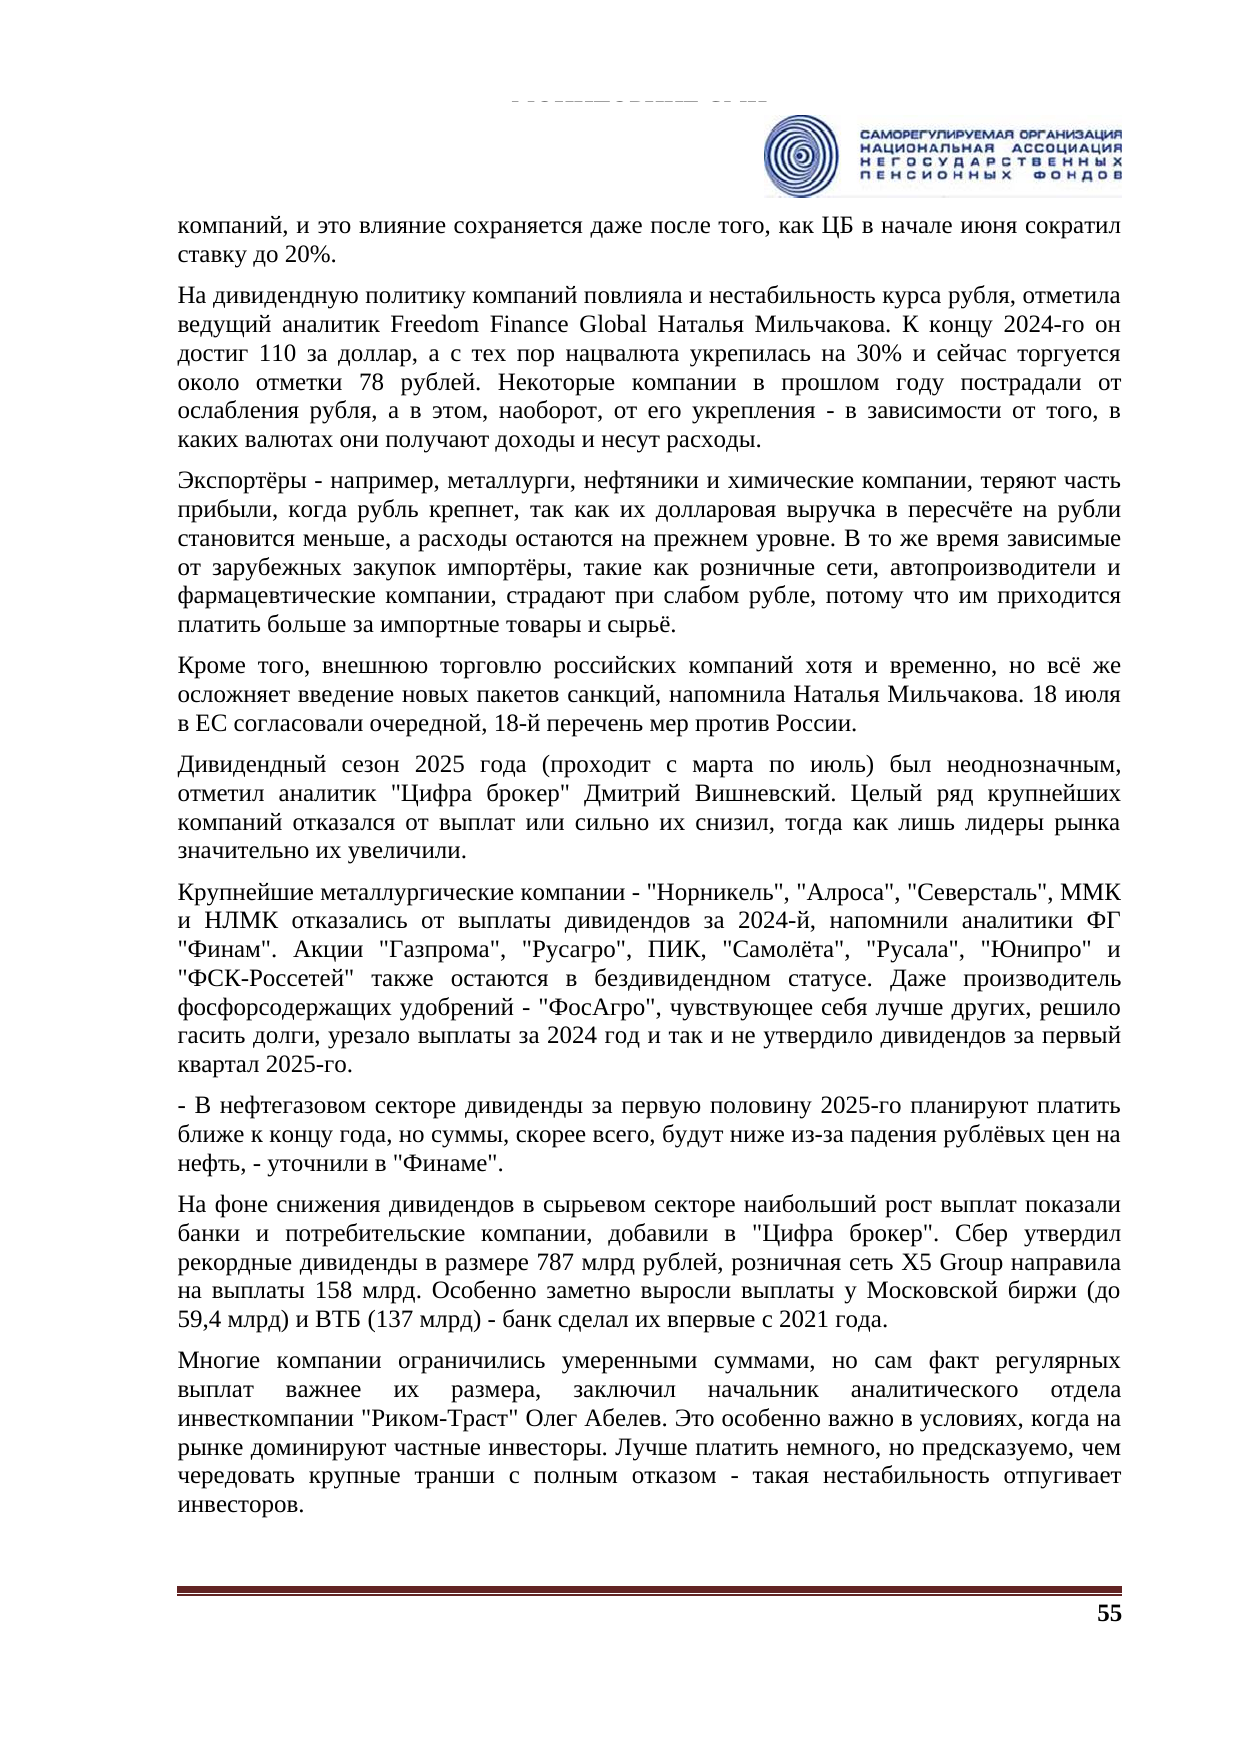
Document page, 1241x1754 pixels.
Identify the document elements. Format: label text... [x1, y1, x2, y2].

text Многие компании ограничились умеренными суммами, но сам факт регулярных выплат важнее их размера, заключил начальник аналитического отдела инвесткомпании "Риком-Траст" Олег Абелев. Это особенно важно в условиях, когда на рынке доминируют частные инвесторы. Лучше платить немного, но предсказуемо, чем чередовать крупные транши с полным отказом - такая нестабильность отпугивает инвесторов. [177, 1346, 1122, 1518]
text - В нефтегазовом секторе дивиденды за первую половину 2025-го планируют платить ближе к концу года, но суммы, скорее всего, будут ниже из-за падения рублёвых цен на нефть, - уточнили в "Финаме". [177, 1091, 1122, 1177]
text На фоне снижения дивидендов в сырьевом секторе наибольший рост выплат показали банки и потребительские компании, добавили в "Цифра брокер". Сбер утвердил рекордные дивиденды в размере 787 млрд рублей, розничная сеть Х5 Group направила на выплаты 158 млрд. Особенно заметно выросли выплаты у Московской биржи (до 59,4 млрд) и ВТБ (137 млрд) - банк сделал их впервые с 2021 года. [177, 1189, 1122, 1333]
text Кроме того, внешнюю торговлю российских компаний хотя и временно, но всё же осложняет введение новых пакетов санкций, напомнила Наталья Мильчакова. 18 июля в ЕС согласовали очередной, 18-й перечень мер против России. [177, 651, 1122, 737]
picture [764, 115, 1122, 198]
text Крупнейшие металлургические компании - "Норникель", "Алроса", "Северсталь", ММК и НЛМК отказались от выплаты дивидендов за 2024-й, напомнили аналитики ФГ "Финам". Акции "Газпрома", "Русагро", ПИК, "Самолёта", "Русала", "Юнипро" и "ФСК-Россетей" также остаются в бездивидендном статусе. Даже производитель фосфорсодержащих удобрений - "ФосАгро", чувствующее себя лучше других, решило гасить долги, урезало выплаты за 2024 год и так и не утвердило дивидендов за первый квартал 2025-го. [177, 877, 1122, 1078]
text Дивидендный сезон 2025 года (проходит с марта по июль) был неоднозначным, отметил аналитик "Цифра брокер" Дмитрий Вишневский. Целый ряд крупнейших компаний отказался от выплат или сильно их снизил, тогда как лишь лидеры рынка значительно их увеличили. [177, 749, 1122, 864]
text Экспортёры - например, металлурги, нефтяники и химические компании, теряют часть прибыли, когда рубль крепнет, так как их долларовая выручка в пересчёте на рубли становится меньше, а расходы остаются на прежнем уровне. В то же время зависимые от зарубежных закупок импортёры, такие как розничные сети, автопроизводители и фармацевтические компании, страдают при слабом рубле, потому что им приходится платить больше за импортные товары и сырьё. [177, 466, 1122, 638]
text На дивидендную политику компаний повлияла и нестабильность курса рубля, отметила ведущий аналитик Freedom Finance Global Наталья Мильчакова. К концу 2024-го он достиг 110 за доллар, а с тех пор нацвалюта укрепилась на 30% и сейчас торгуется около отметки 78 рублей. Некоторые компании в прошлом году пострадали от ослабления рубля, а в этом, наоборот, от его укрепления - в зависимости от того, в каких валютах они получают доходы и несут расходы. [177, 281, 1122, 453]
